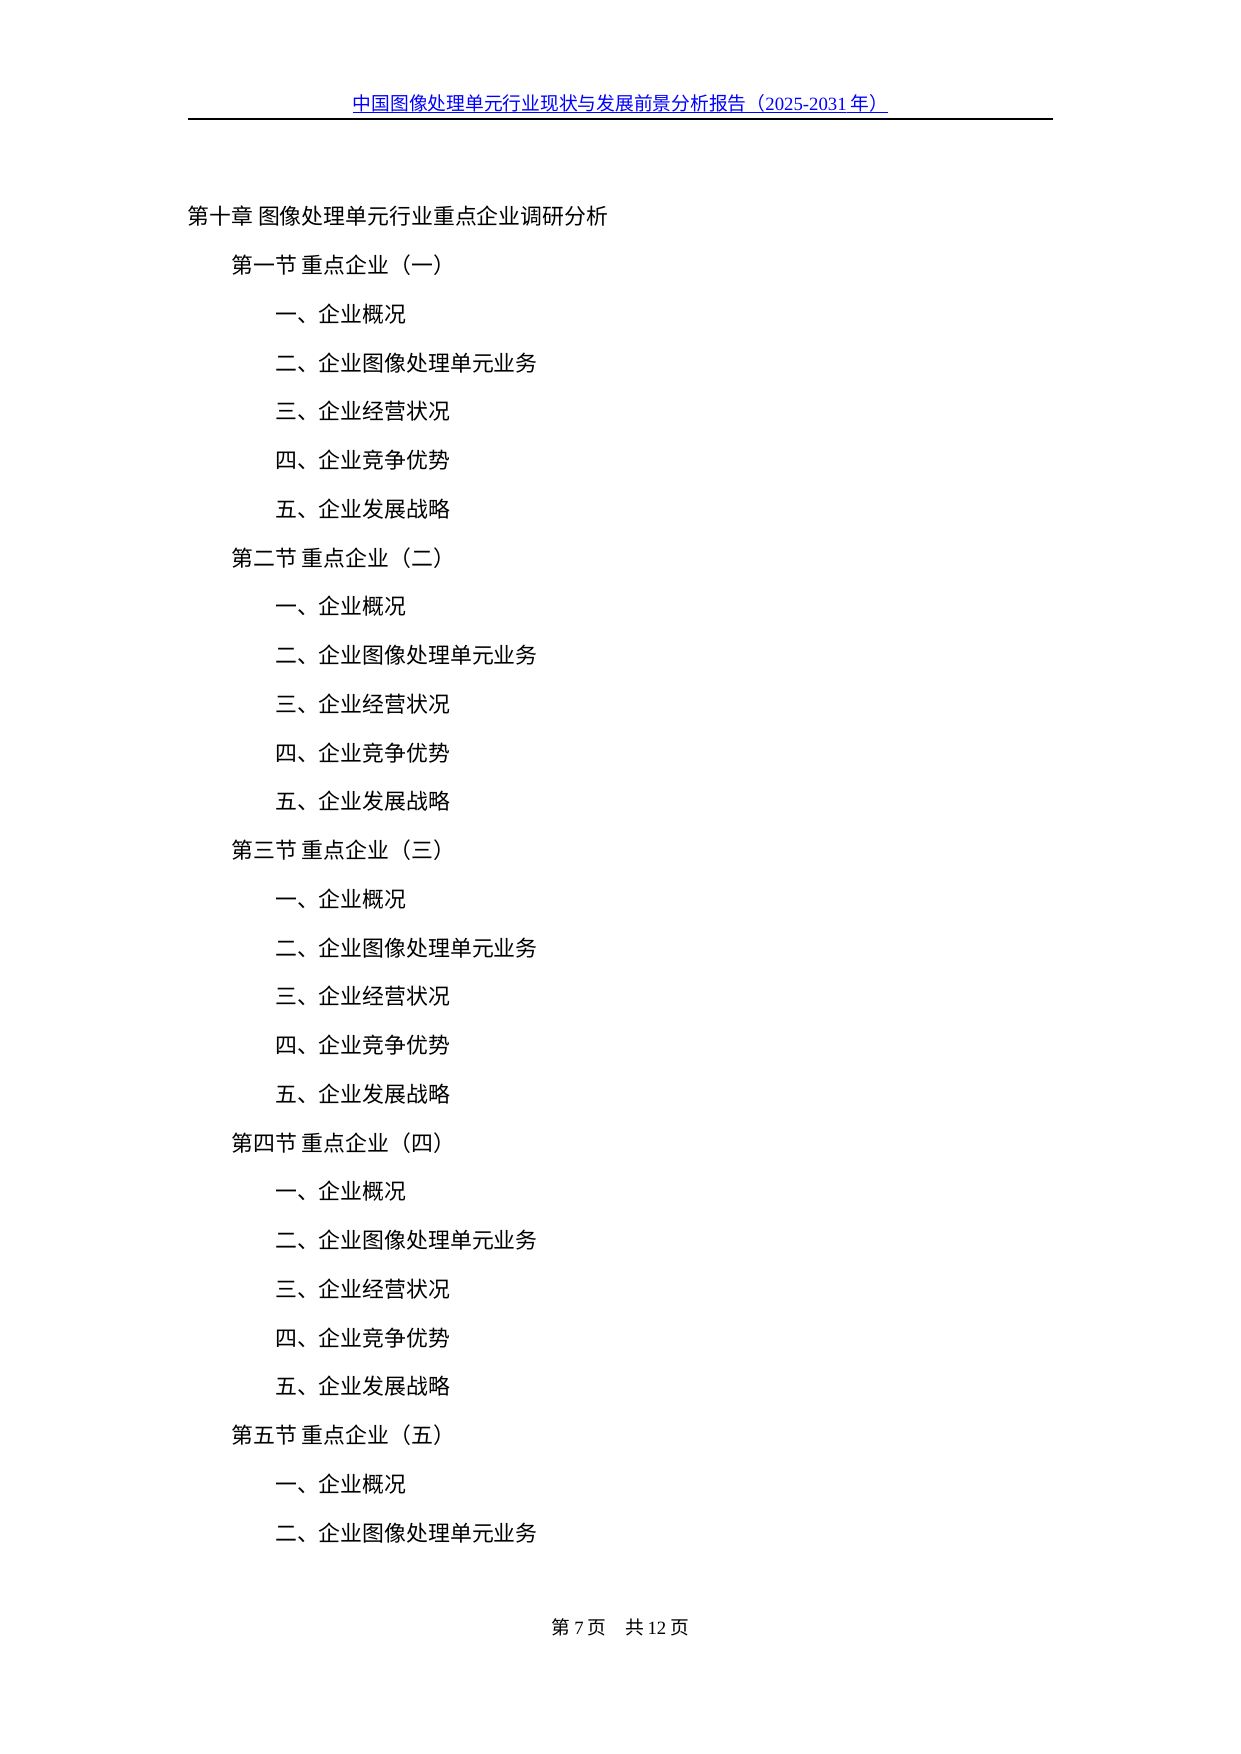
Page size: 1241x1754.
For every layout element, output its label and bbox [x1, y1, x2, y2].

text [187, 150, 1053, 1548]
